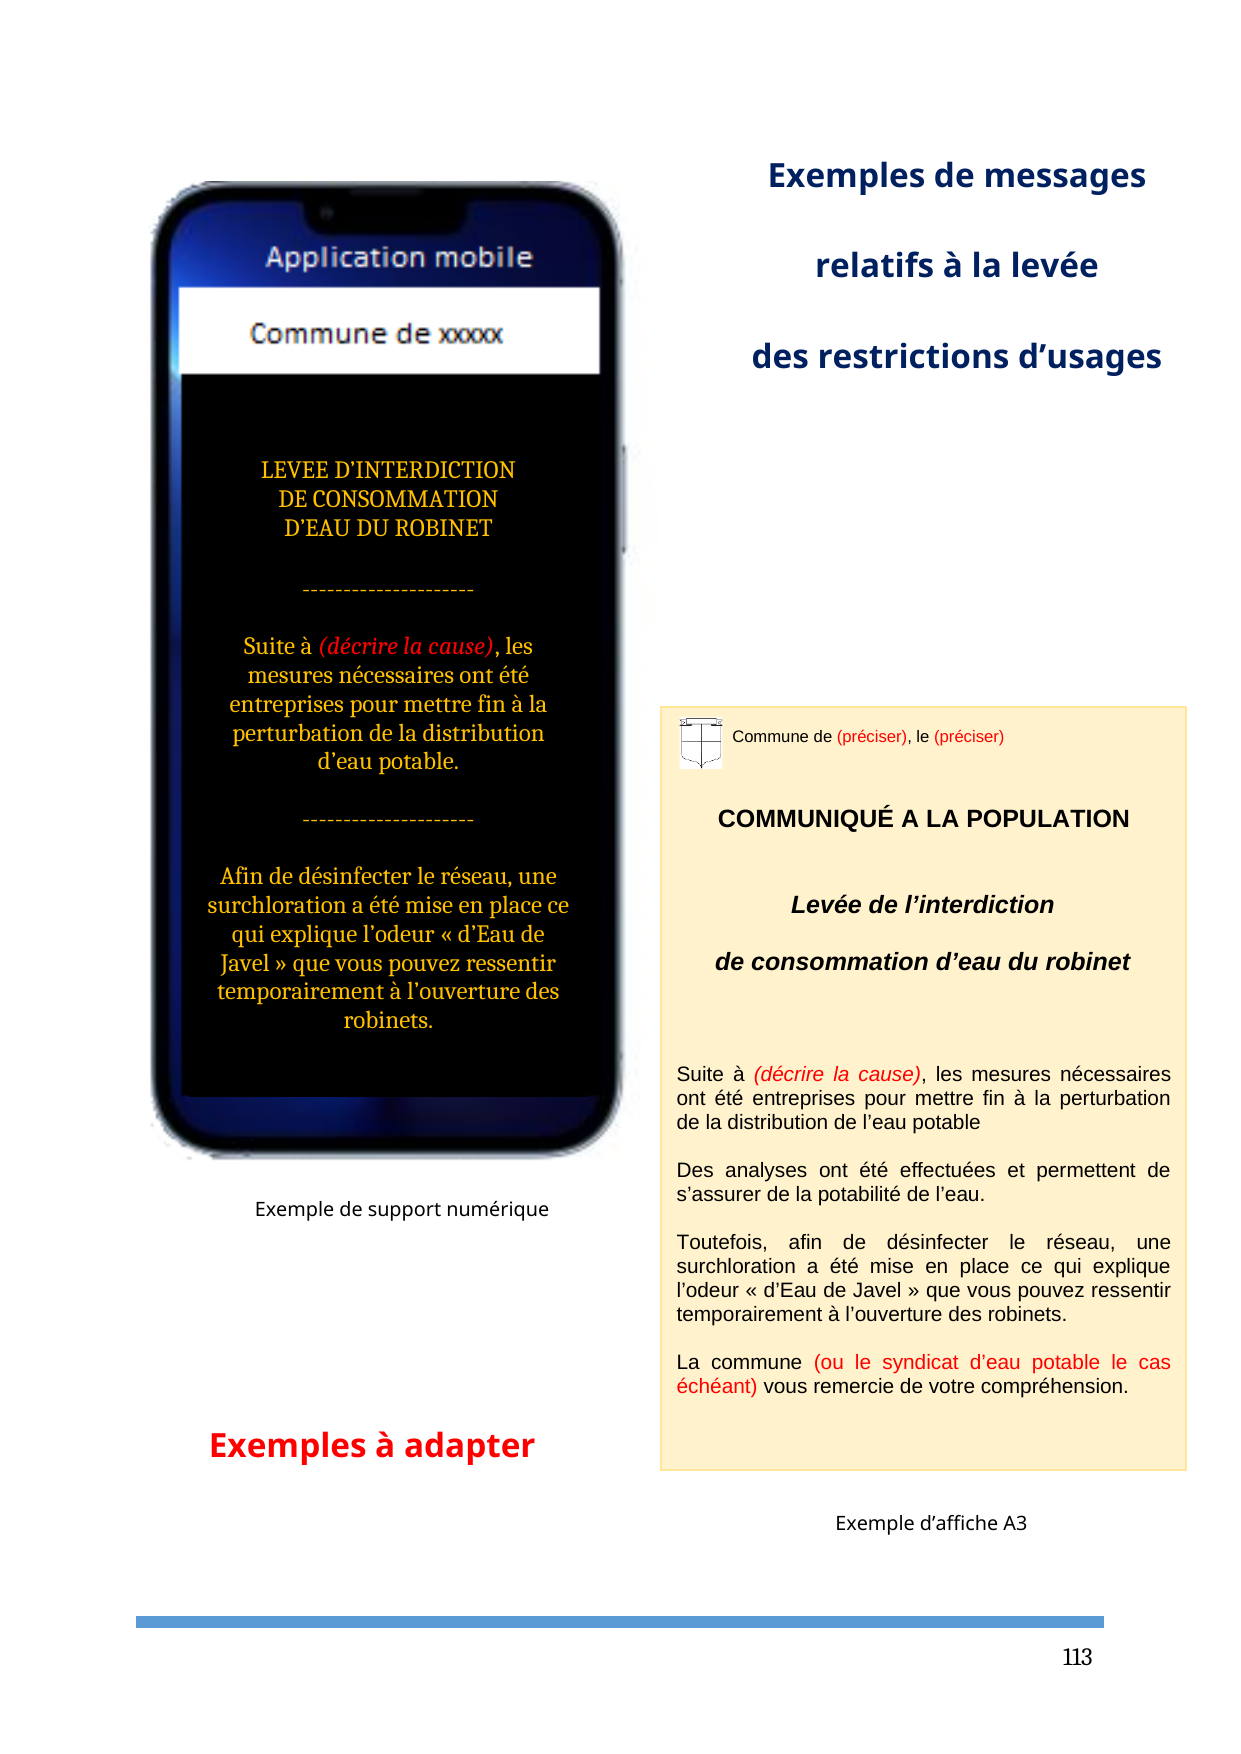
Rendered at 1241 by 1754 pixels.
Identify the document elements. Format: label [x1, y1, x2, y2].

picture [121, 181, 659, 1173]
picture [679, 717, 723, 769]
